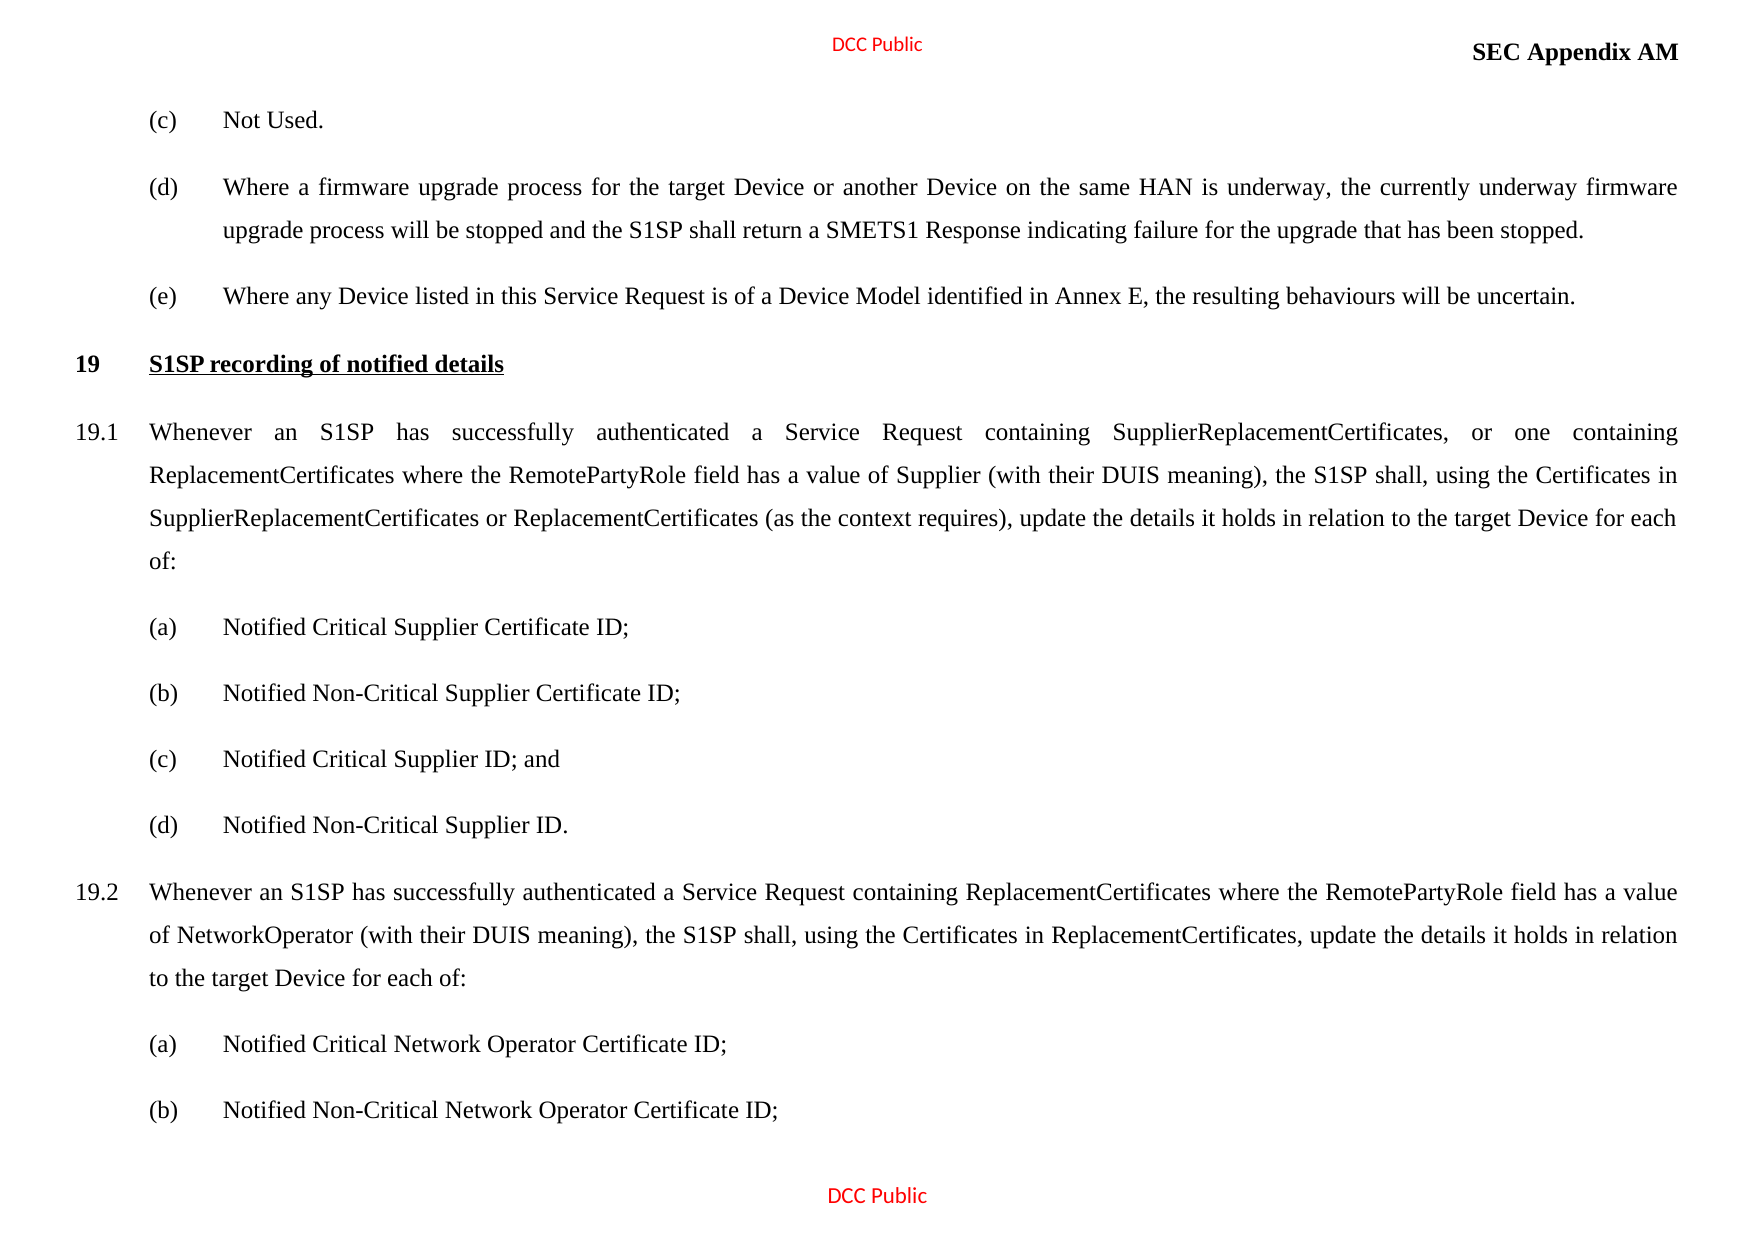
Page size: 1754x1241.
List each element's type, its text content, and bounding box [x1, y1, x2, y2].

subtitle Notified Non-Critical Network Operator Certificate ID; [149, 1095, 1679, 1124]
subtitle Notified Critical Supplier ID; and [149, 744, 1679, 773]
subtitle Whenever an S1SP has successfully authenticated a Service Request containing ReplacementCertificates where the RemotePartyRole field has a value of NetworkOperator (with their DUIS meaning), the S1SP shall, using the Certificates in ReplacementCertificates, update the details it holds in relation to the target Device for each of: [75, 877, 1679, 992]
subtitle Notified Non-Critical Supplier Certificate ID; [149, 678, 1679, 707]
subtitle Notified Critical Supplier Certificate ID; [149, 612, 1679, 641]
subtitle Where any Device listed in this Service Request is of a Device Model identified in Annex E, the resulting behaviours will be uncertain. [149, 281, 1679, 309]
subtitle S1SP recording of notified details [75, 349, 1679, 378]
subtitle Where a firmware upgrade process for the target Device or another Device on the same HAN is underway, the currently underway firmware upgrade process will be stopped and the S1SP shall return a SMETS1 Response indicating failure for the upgrade that has been stopped. [149, 172, 1679, 243]
subtitle Notified Critical Network Operator Certificate ID; [149, 1029, 1679, 1058]
subtitle Not Used. [149, 106, 1679, 134]
subtitle Notified Non-Critical Supplier ID. [149, 811, 1679, 839]
subtitle Whenever an S1SP has successfully authenticated a Service Request containing SupplierReplacementCertificates, or one containing ReplacementCertificates where the RemotePartyRole field has a value of Supplier (with their DUIS meaning), the S1SP shall, using the Certificates in SupplierReplacementCertificates or ReplacementCertificates (as the context requires), update the details it holds in relation to the target Device for each of: [75, 417, 1679, 575]
